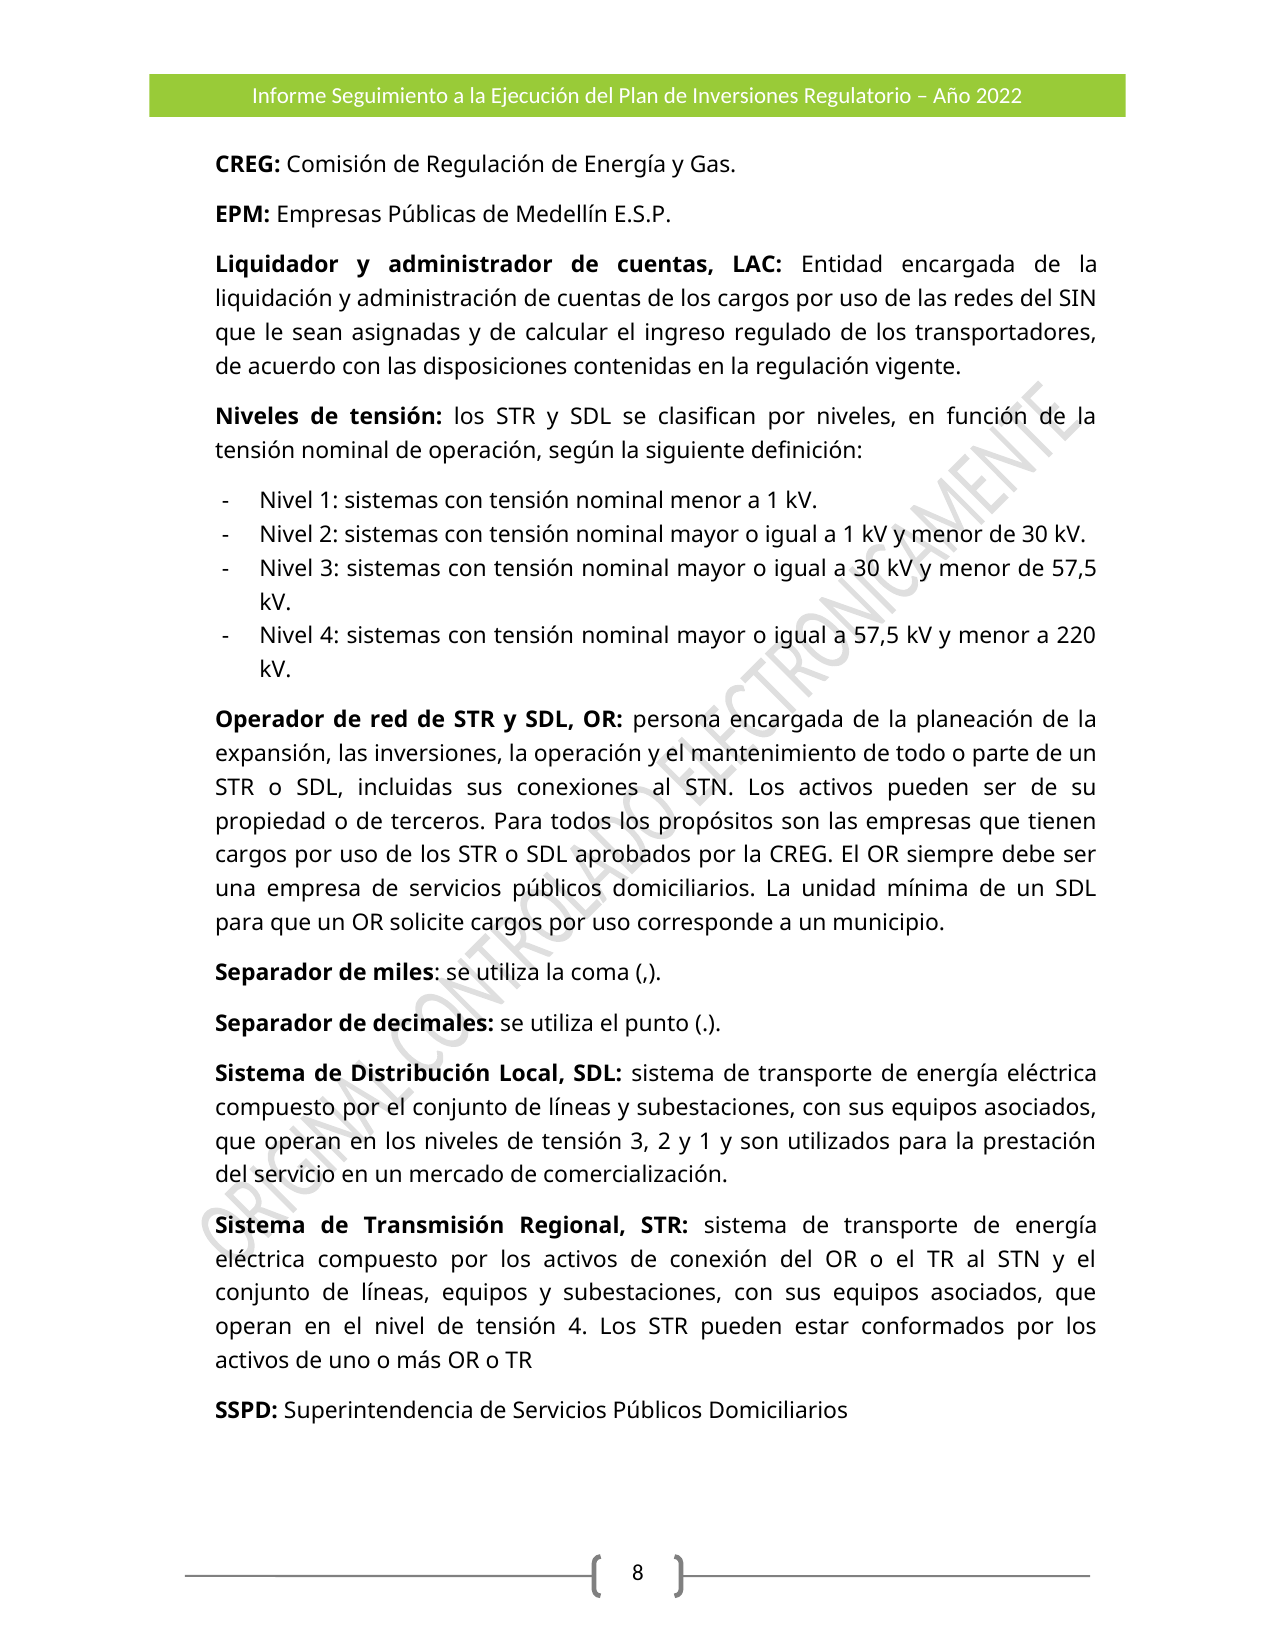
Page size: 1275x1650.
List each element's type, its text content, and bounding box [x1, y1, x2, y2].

text SSPD: Superintendencia de Servicios Públicos Domiciliarios [215, 1394, 1098, 1426]
text Sistema de Distribución Local, SDL: sistema de transporte de energía eléctrica compuesto por el conjunto de líneas y subestaciones, con sus equipos asociados, que operan en los niveles de tensión 3, 2 y 1 y son utilizados para la prestación del servicio en un mercado de comercialización. [215, 1057, 1098, 1190]
text Sistema de Transmisión Regional, STR: sistema de transporte de energía eléctrica compuesto por los activos de conexión del OR o el TR al STN y el conjunto de líneas, equipos y subestaciones, con sus equipos asociados, que operan en el nivel de tensión 4. Los STR pueden estar conformados por los activos de uno o más OR o TR [215, 1209, 1098, 1375]
text EPM: Empresas Públicas de Medellín E.S.P. [215, 198, 1098, 229]
list Nivel 3: sistemas con tensión nominal mayor o igual a 30 kV y menor de 57,5 kV. [222, 552, 1098, 617]
list Nivel 1: sistemas con tensión nominal menor a 1 kV. [222, 484, 1098, 516]
list Nivel 4: sistemas con tensión nominal mayor o igual a 57,5 kV y menor a 220 kV. [222, 619, 1098, 684]
text Operador de red de STR y SDL, OR: persona encargada de la planeación de la expansión, las inversiones, la operación y el mantenimiento de todo o parte de un STR o SDL, incluidas sus conexiones al STN. Los activos pueden ser de su propiedad o de terceros. Para todos los propósitos son las empresas que tienen cargos por uso de los STR o SDL aprobados por la CREG. El OR siempre debe ser una empresa de servicios públicos domiciliarios. La unidad mínima de un SDL para que un OR solicite cargos por uso corresponde a un municipio. [215, 703, 1098, 937]
text Separador de decimales: se utiliza el punto (.). [215, 1007, 1098, 1038]
text CREG: Comisión de Regulación de Energía y Gas. [215, 148, 1098, 179]
list Nivel 2: sistemas con tensión nominal mayor o igual a 1 kV y menor de 30 kV. [222, 518, 1098, 549]
text Liquidador y administrador de cuentas, LAC: Entidad encargada de la liquidación y administración de cuentas de los cargos por uso de las redes del SIN que le sean asignadas y de calcular el ingreso regulado de los transportadores, de acuerdo con las disposiciones contenidas en la regulación vigente. [215, 248, 1098, 381]
text Niveles de tensión: los STR y SDL se clasifican por niveles, en función de la tensión nominal de operación, según la siguiente definición: [215, 400, 1098, 465]
text Separador de miles: se utiliza la coma (,). [215, 956, 1098, 988]
